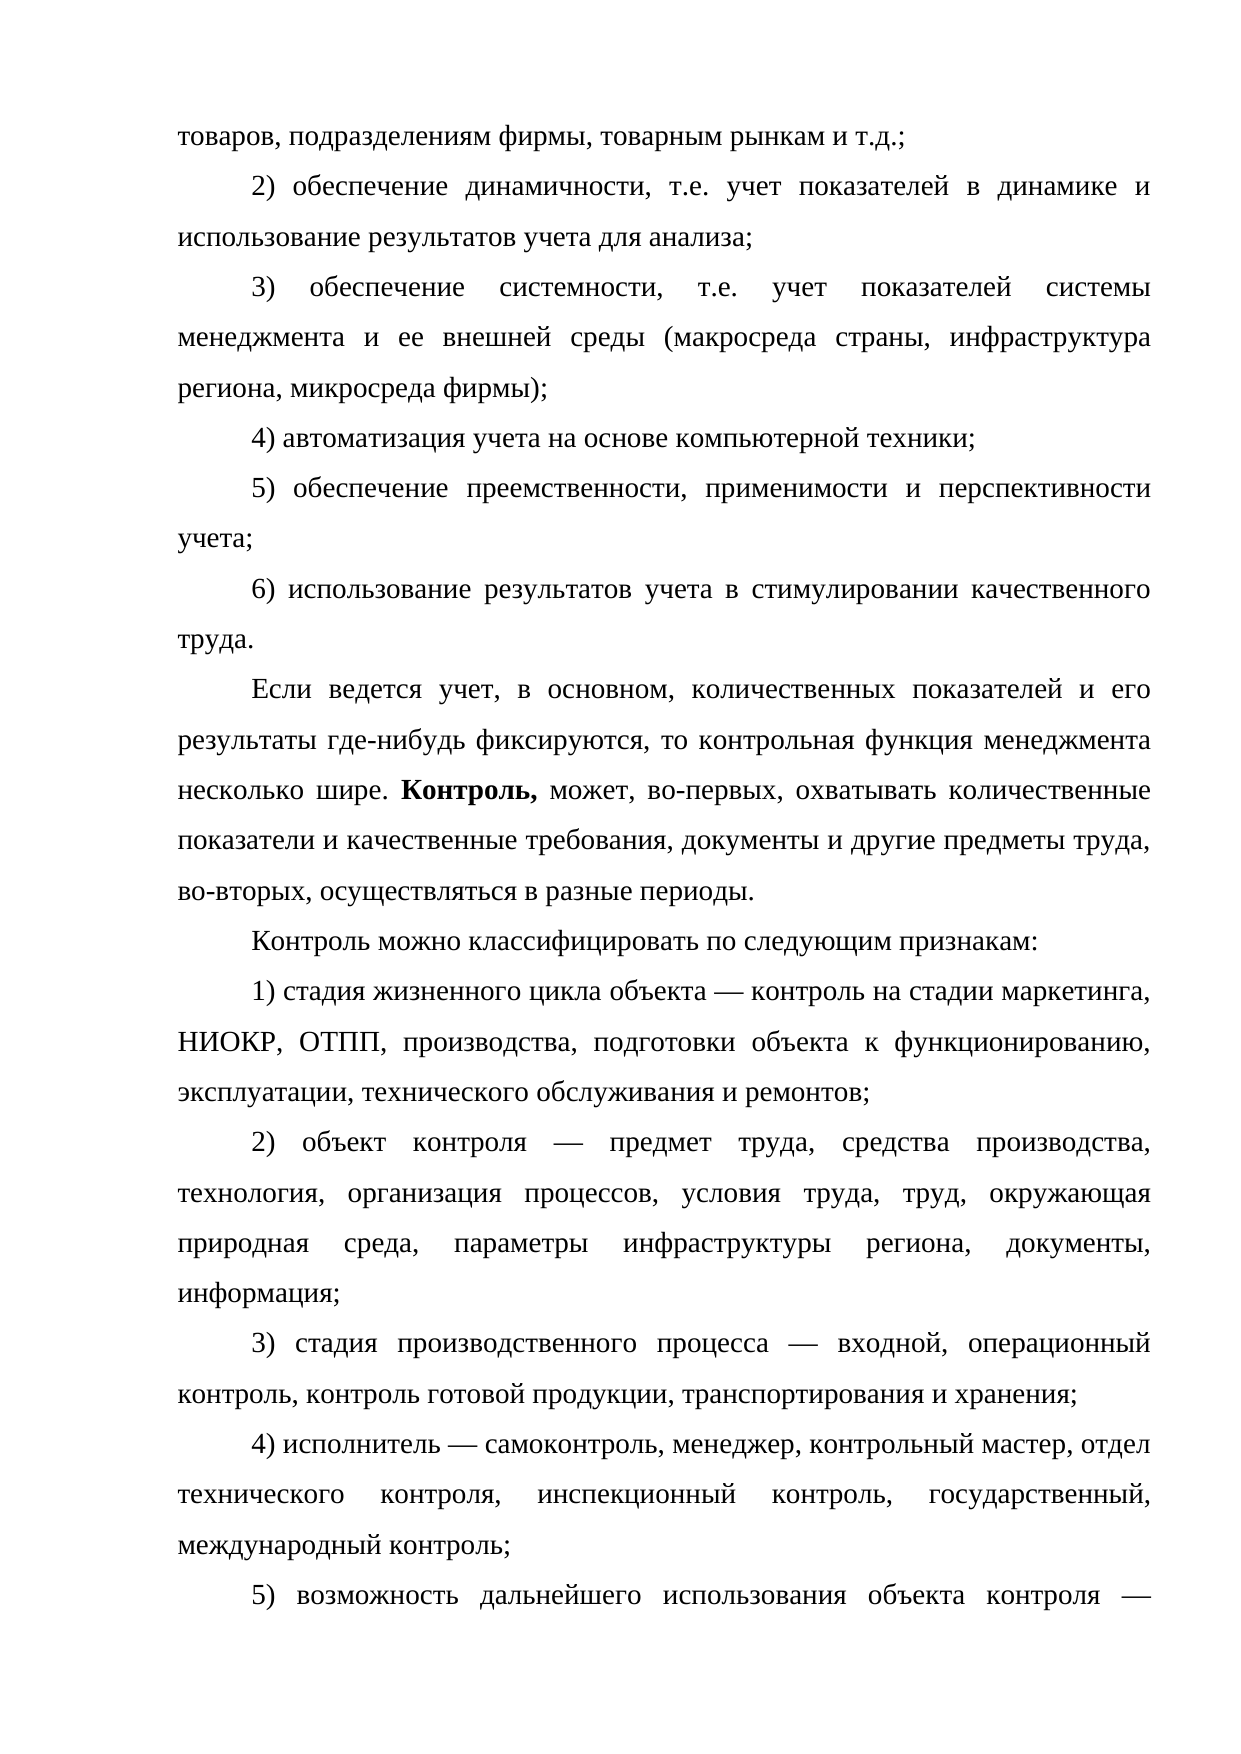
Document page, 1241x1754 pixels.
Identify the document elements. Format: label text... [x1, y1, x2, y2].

text 2) объект контроля — предмет труда, средства производства, технология, организация процессов, условия труда, труд, окружающая природная среда, параметры инфраструктуры региона, документы, информация; [177, 1124, 1152, 1309]
text 3) обеспечение системности, т.е. учет показателей системы менеджмента и ее внешней среды (макросреда страны, инфраструктура региона, микросреда фирмы); [177, 269, 1152, 403]
text 4) исполнитель — самоконтроль, менеджер, контрольный мастер, отдел технического контроля, инспекционный контроль, государственный, международный контроль; [177, 1426, 1152, 1560]
text Контроль можно классифицировать по следующим признакам: [177, 923, 1152, 957]
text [177, 118, 1152, 152]
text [177, 1577, 1152, 1611]
text 2) обеспечение динамичности, т.е. учет показателей в динамике и использование результатов учета для анализа; [177, 168, 1152, 252]
text Если ведется учет, в основном, количественных показателей и его результаты где-нибудь фиксируются, то контрольная функция менеджмента несколько шире. Контроль, может, во-первых, охватывать количественные показатели и качественные требования, документы и другие предметы труда, во-вторых, осуществляться в разные периоды. [177, 672, 1152, 906]
text 6) использование результатов учета в стимулировании качественного труда. [177, 571, 1152, 655]
text 4) автоматизация учета на основе компьютерной техники; [177, 420, 1152, 453]
text 3) стадия производственного процесса — входной, операционный контроль, контроль готовой продукции, транспортирования и хранения; [177, 1326, 1152, 1409]
text 5) обеспечение преемственности, применимости и перспективности учета; [177, 470, 1152, 554]
text 1) стадия жизненного цикла объекта — контроль на стадии маркетинга, НИОКР, ОТПП, производства, подготовки объекта к функционированию, эксплуатации, технического обслуживания и ремонтов; [177, 973, 1152, 1108]
